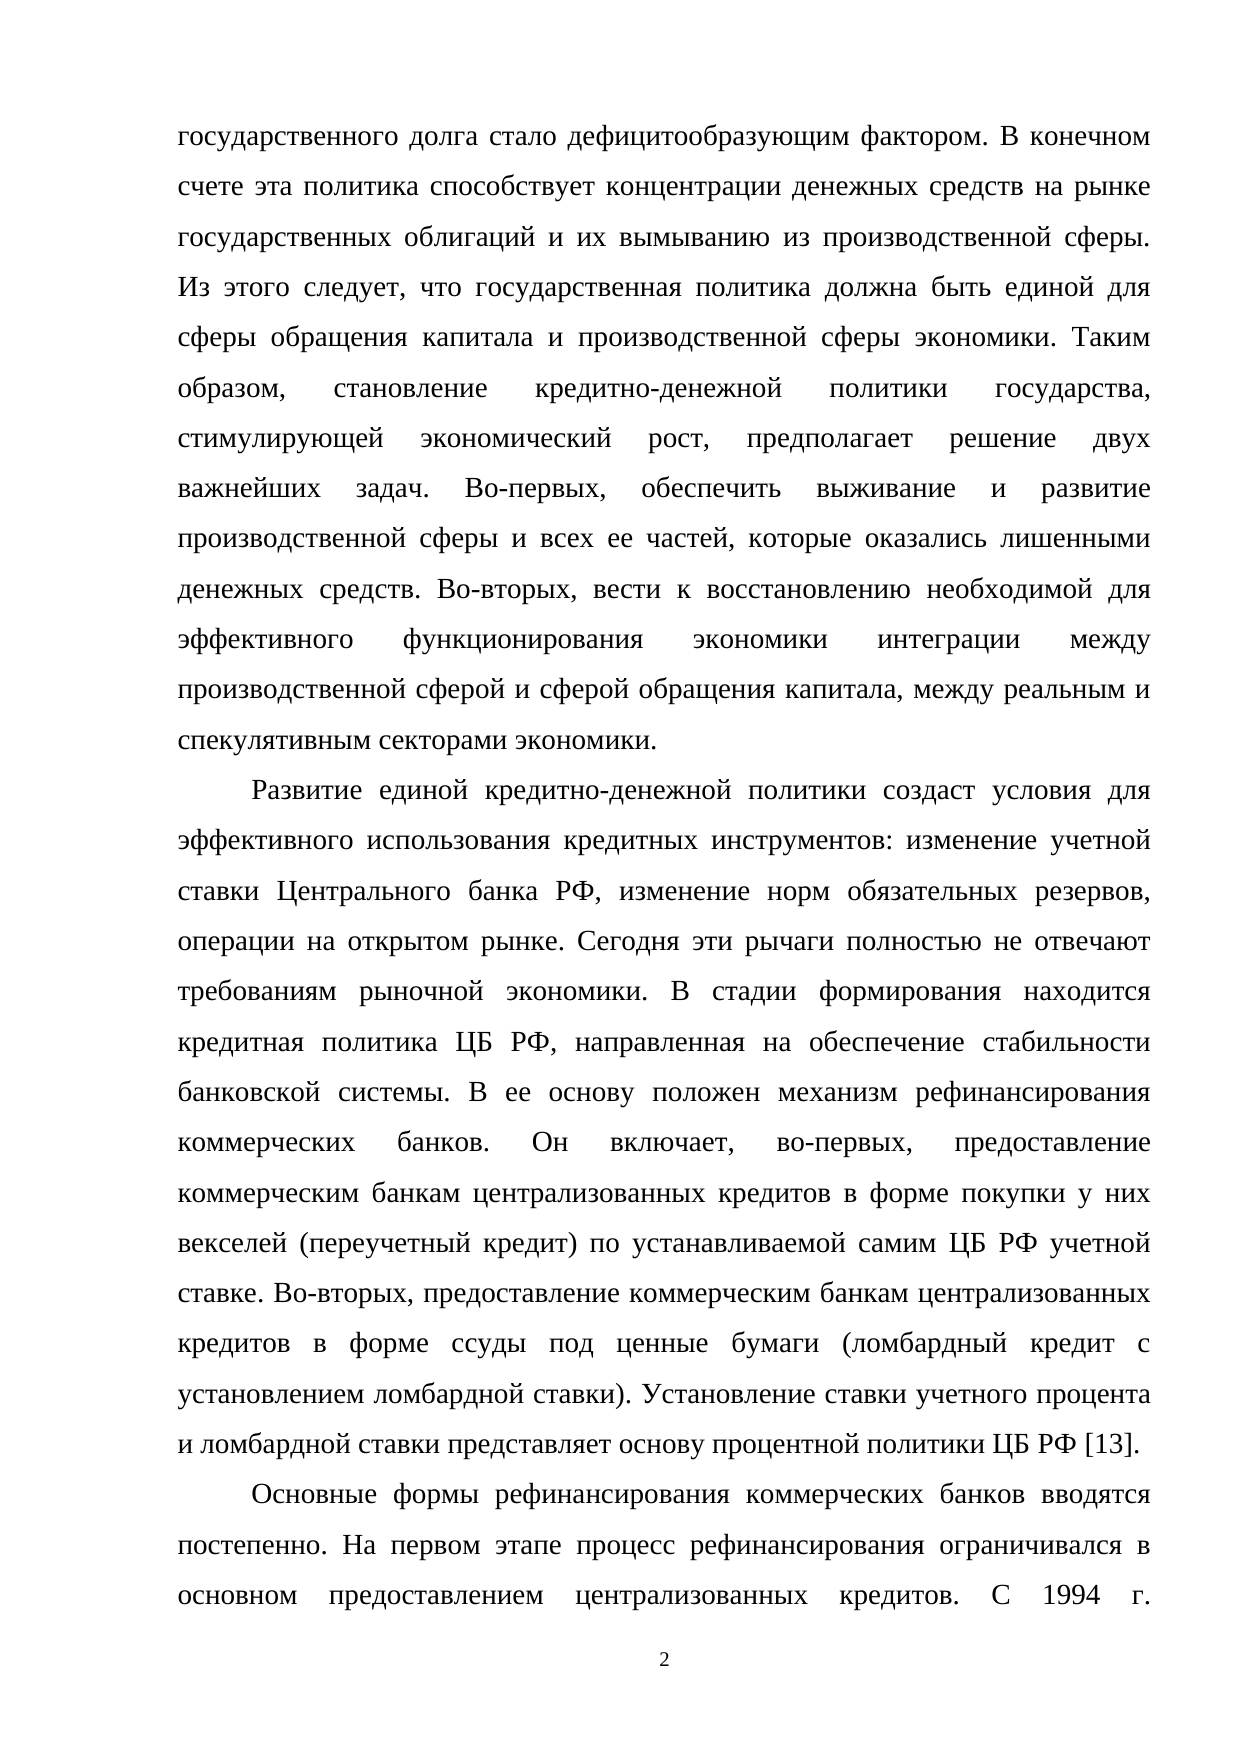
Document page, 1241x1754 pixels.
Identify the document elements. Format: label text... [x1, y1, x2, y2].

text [177, 118, 1152, 755]
text Развитие единой кредитно-денежной политики создаст условия для эффективного использования кредитных инструментов: изменение учетной ставки Центрального банка РФ, изменение норм обязательных резервов, операции на открытом рынке. Сегодня эти рычаги полностью не отвечают требованиям рыночной экономики. В стадии формирования находится кредитная политика ЦБ РФ, направленная на обеспечение стабильности банковской системы. В ее основу положен механизм рефинансирования коммерческих банков. Он включает, во-первых, предоставление коммерческим банкам централизованных кредитов в форме покупки у них векселей (переучетный кредит) по устанавливаемой самим ЦБ РФ учетной ставке. Во-вторых, предоставление коммерческим банкам централизованных кредитов в форме ссуды под ценные бумаги (ломбардный кредит с установлением ломбардной ставки). Установление ставки учетного процента и ломбардной ставки представляет основу процентной политики ЦБ РФ [13]. [177, 772, 1152, 1460]
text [177, 1477, 1152, 1611]
